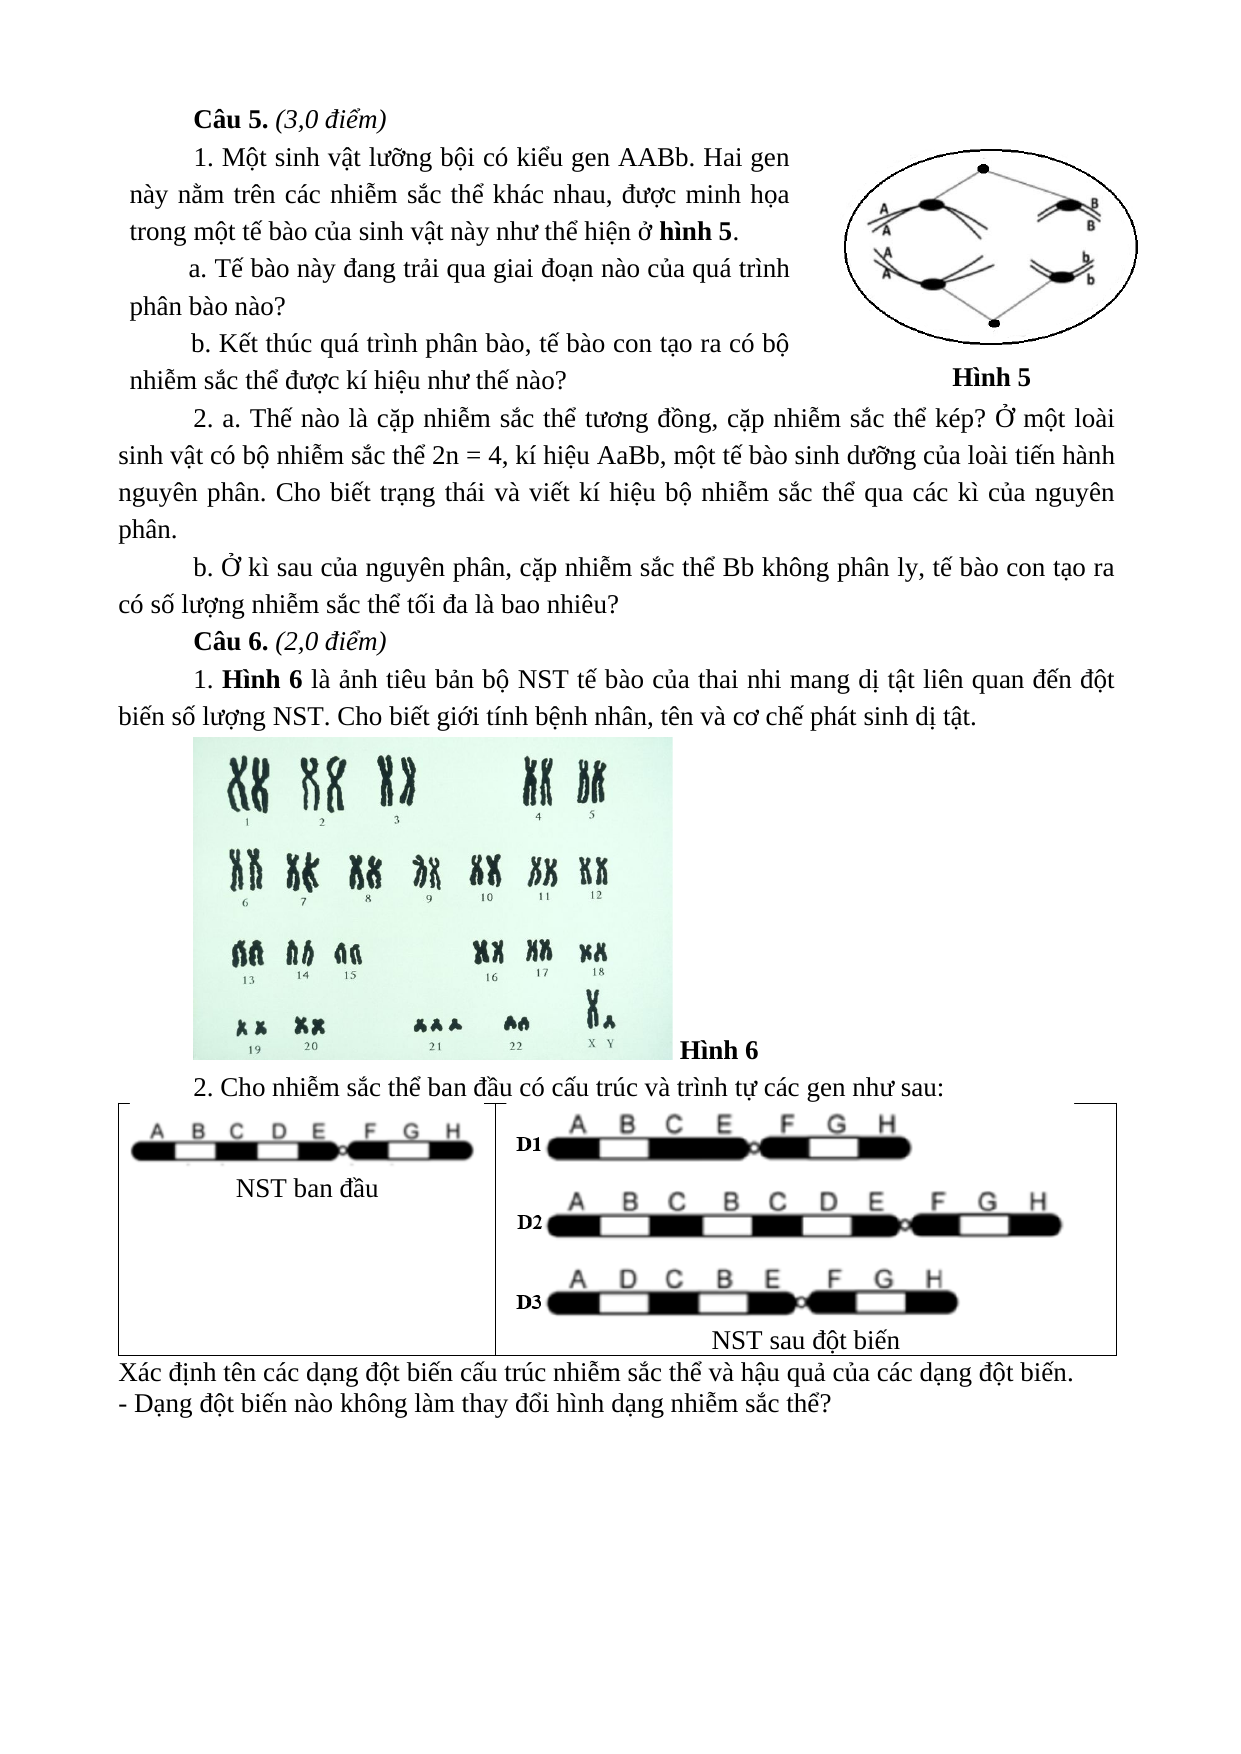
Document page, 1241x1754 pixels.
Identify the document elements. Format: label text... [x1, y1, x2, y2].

text - Dạng đột biến nào không làm thay đổi hình dạng nhiễm sắc thể? [118, 1387, 1117, 1418]
text 1. Hình 6 là ảnh tiêu bản bộ NST tế bào của thai nhi mang dị tật liên quan đến đột biến số lượng NST. Cho biết giới tính bệnh nhân, tên và cơ chế phát sinh dị tật. [118, 663, 1117, 731]
table_header Hình 5 [802, 141, 1181, 402]
picture [506, 1103, 1075, 1324]
text b. Ở kì sau của nguyên phân, cặp nhiễm sắc thể Bb không phân ly, tế bào con tạo ra có số lượng nhiễm sắc thể tối đa là bao nhiêu? [118, 551, 1117, 619]
table_header NST ban đầu [119, 1104, 495, 1355]
text 2. a. Thế nào là cặp nhiễm sắc thể tương đồng, cặp nhiễm sắc thể kép? Ở một loài sinh vật có bộ nhiễm sắc thể 2n = 4, kí hiệu AaBb, một tế bào sinh dưỡng của loài tiến hành nguyên phân. Cho biết trạng thái và viết kí hiệu bộ nhiễm sắc thể qua các kì của nguyên phân. [118, 402, 1117, 545]
picture [129, 1103, 484, 1172]
picture [193, 737, 673, 1060]
text Câu 6. (2,0 điểm) [118, 626, 1117, 657]
picture [828, 144, 1155, 355]
text Câu 5. (3,0 điểm) [118, 103, 1117, 134]
text Xác định tên các dạng đột biến cấu trúc nhiễm sắc thể và hậu quả của các dạng đột biến. [118, 1356, 1117, 1387]
table_header NST sau đột biến [496, 1104, 1116, 1355]
text 2. Cho nhiễm sắc thể ban đầu có cấu trúc và trình tự các gen như sau: [118, 1072, 1117, 1103]
table_header 1. Một sinh vật lưỡng bội có kiểu gen AABb. Hai gen này nằm trên các nhiễm sắc thể khác nhau, được minh họa trong một tế bào của sinh vật này như thể hiện ở hình 5. a. Tế bào này đang trải qua giai đoạn nào của quá trình phân bào nào? b. Kết thúc quá trình phân bào, tế bào con tạo ra có bộ nhiễm sắc thể được kí hiệu như thế nào? [118, 141, 802, 402]
